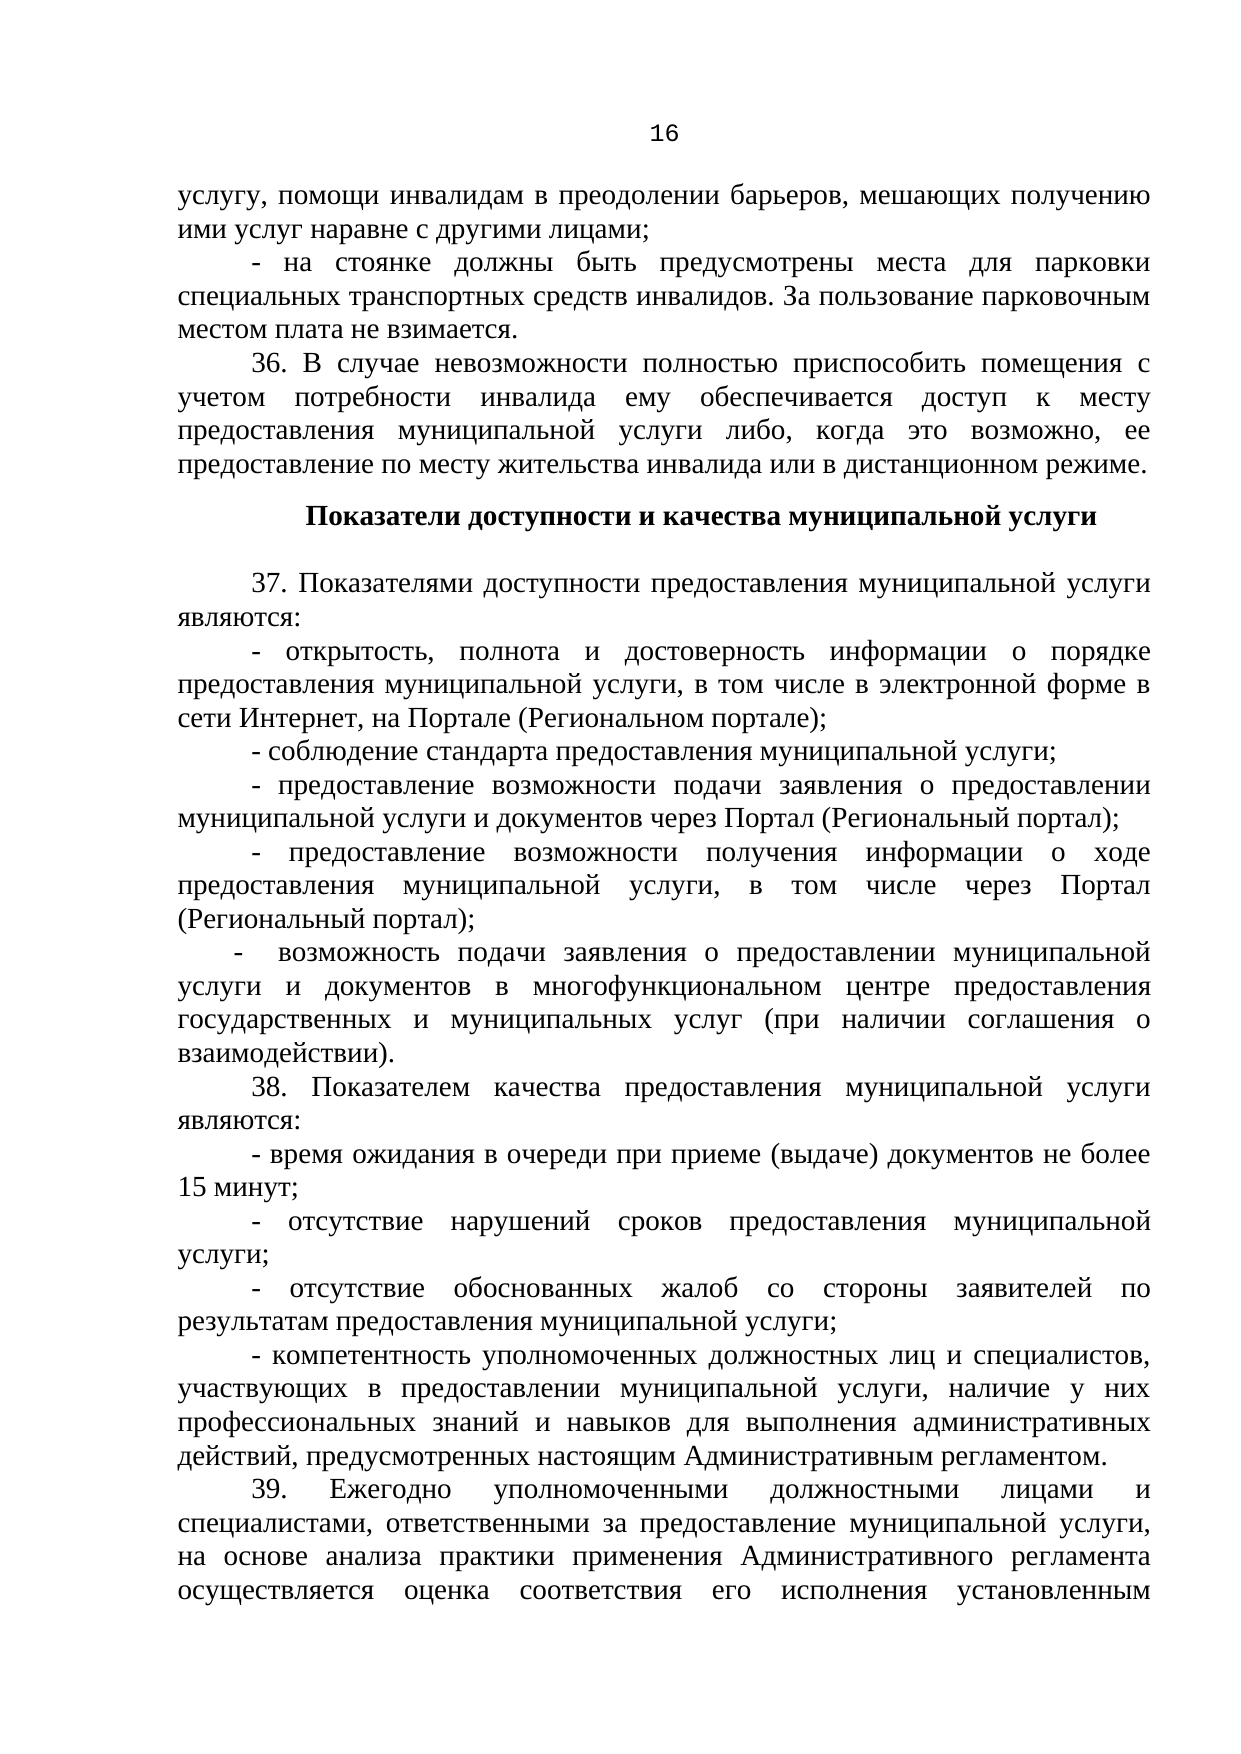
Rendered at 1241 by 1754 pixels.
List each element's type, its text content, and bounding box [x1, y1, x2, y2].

text 37. Показателями доступности предоставления муниципальной услуги являются: [177, 566, 1152, 633]
text 38. Показателем качества предоставления муниципальной услуги являются: [177, 1069, 1152, 1136]
text - возможность подачи заявления о предоставлении муниципальной услуги и документов в многофункциональном центре предоставления государственных и муниципальных услуг (при наличии соглашения о взаимодействии). [177, 934, 1152, 1069]
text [177, 1471, 1152, 1605]
text - предоставление возможности получения информации о ходе предоставления муниципальной услуги, в том числе через Портал (Региональный портал); [177, 834, 1152, 934]
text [177, 177, 1152, 244]
text - отсутствие нарушений сроков предоставления муниципальной услуги; [177, 1203, 1152, 1270]
text - предоставление возможности подачи заявления о предоставлении муниципальной услуги и документов через Портал (Региональный портал); [177, 767, 1152, 834]
text - соблюдение стандарта предоставления муниципальной услуги; [177, 733, 1152, 767]
text - время ожидания в очереди при приеме (выдаче) документов не более 15 минут; [177, 1136, 1152, 1203]
text - отсутствие обоснованных жалоб со стороны заявителей по результатам предоставления муниципальной услуги; [177, 1270, 1152, 1337]
text - на стоянке должны быть предусмотрены места для парковки специальных транспортных средств инвалидов. За пользование парковочным местом плата не взимается. [177, 244, 1152, 345]
text Показатели доступности и качества муниципальной услуги [177, 498, 1152, 532]
text 36. В случае невозможности полностью приспособить помещения с учетом потребности инвалида ему обеспечивается доступ к месту предоставления муниципальной услуги либо, когда это возможно, ее предоставление по месту жительства инвалида или в дистанционном режиме. [177, 345, 1152, 479]
text - открытость, полнота и достоверность информации о порядке предоставления муниципальной услуги, в том числе в электронной форме в сети Интернет, на Портале (Региональном портале); [177, 633, 1152, 733]
text - компетентность уполномоченных должностных лиц и специалистов, участвующих в предоставлении муниципальной услуги, наличие у них профессиональных знаний и навыков для выполнения административных действий, предусмотренных настоящим Административным регламентом. [177, 1337, 1152, 1471]
